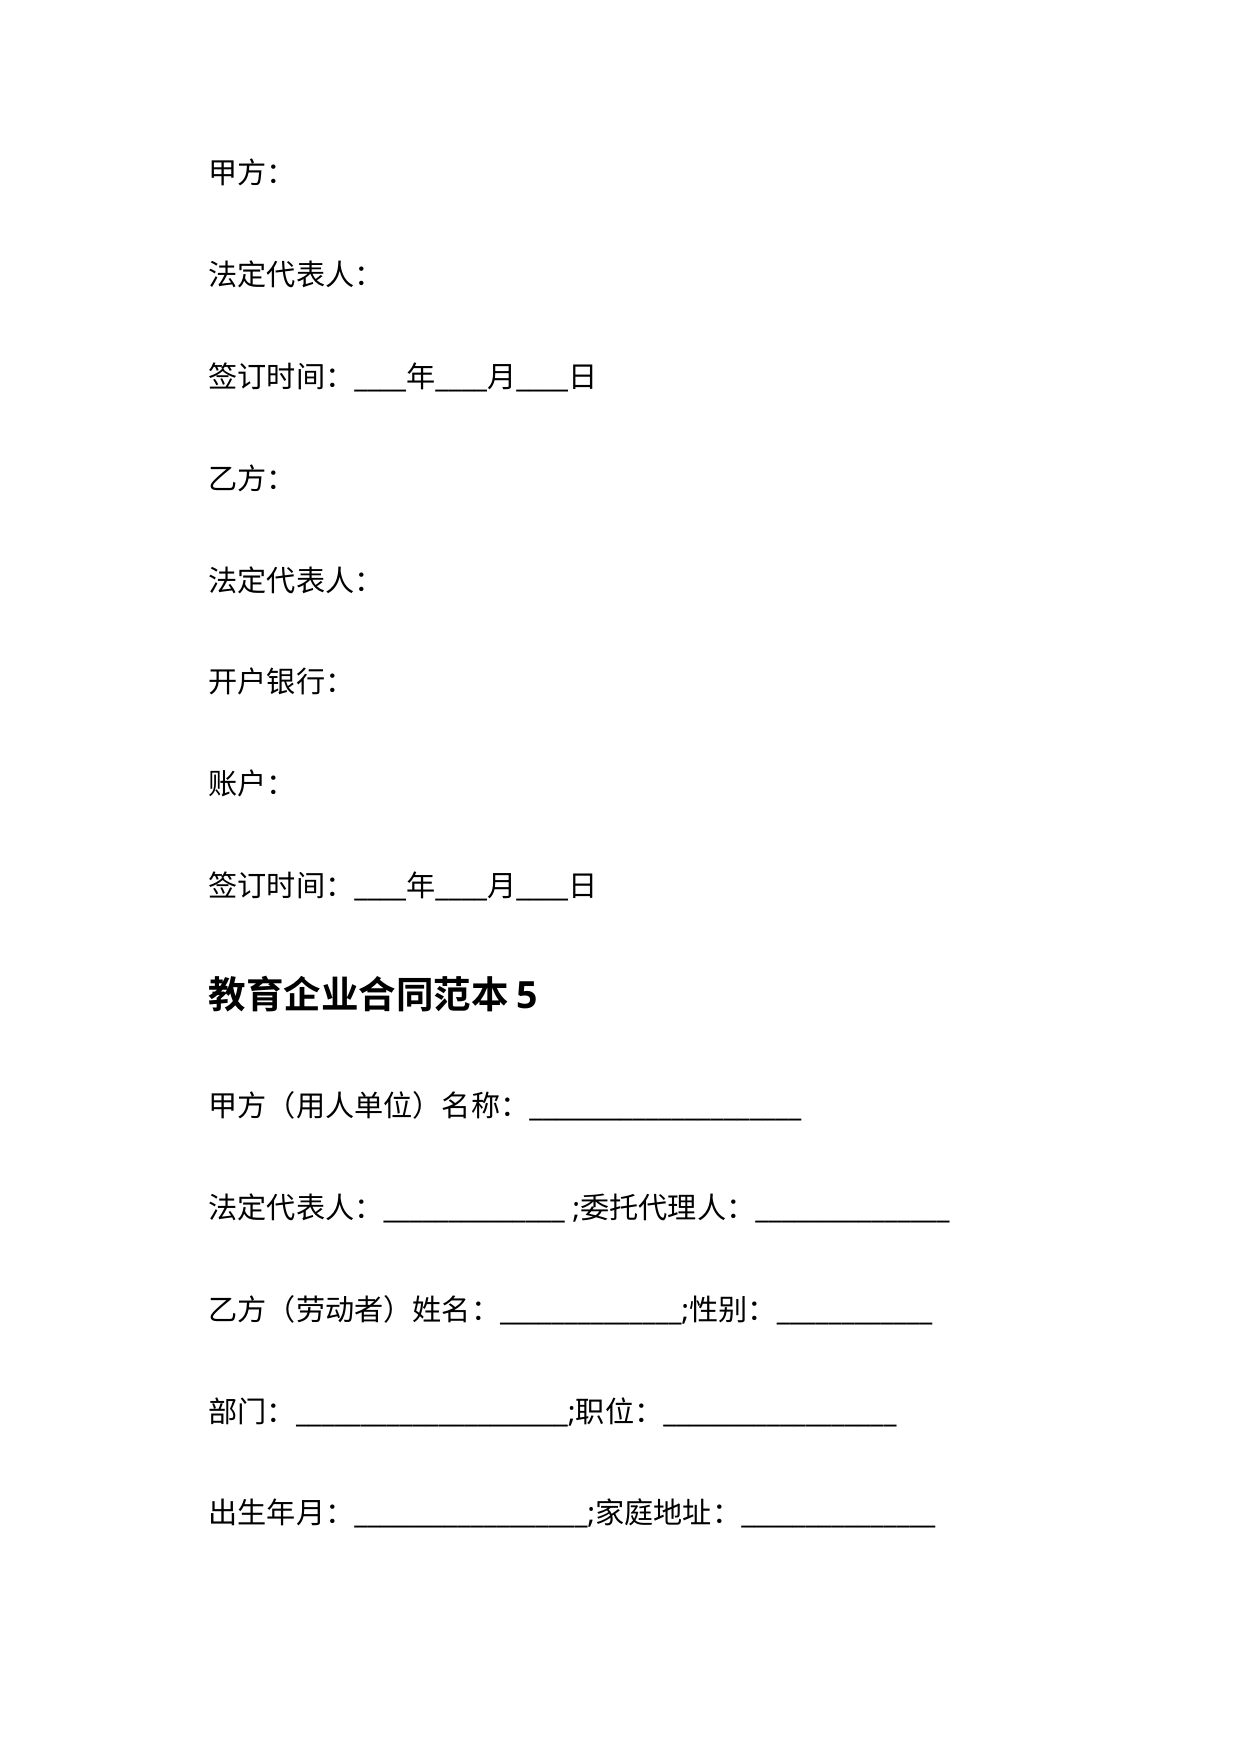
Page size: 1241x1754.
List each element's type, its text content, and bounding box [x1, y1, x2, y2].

text 乙方（劳动者）姓名：______________;性别：____________ [150, 1286, 1090, 1328]
text 账户： [150, 761, 1090, 803]
text 法定代表人： [150, 557, 1090, 599]
text 甲方（用人单位）名称：_____________________ [150, 1082, 1090, 1124]
text 法定代表人：______________ ;委托代理人：_______________ [150, 1184, 1090, 1227]
text 法定代表人： [150, 252, 1090, 294]
text 部门：_____________________;职位：__________________ [150, 1388, 1090, 1431]
text 开户银行： [150, 659, 1090, 701]
text 乙方： [150, 456, 1090, 498]
text 教育企业合同范本5 [150, 964, 1090, 1019]
text 签订时间：____年____月____日 [150, 353, 1090, 396]
text 签订时间：____年____月____日 [150, 863, 1090, 905]
text 出生年月：__________________;家庭地址：_______________ [150, 1490, 1090, 1532]
text 甲方： [150, 150, 1090, 192]
